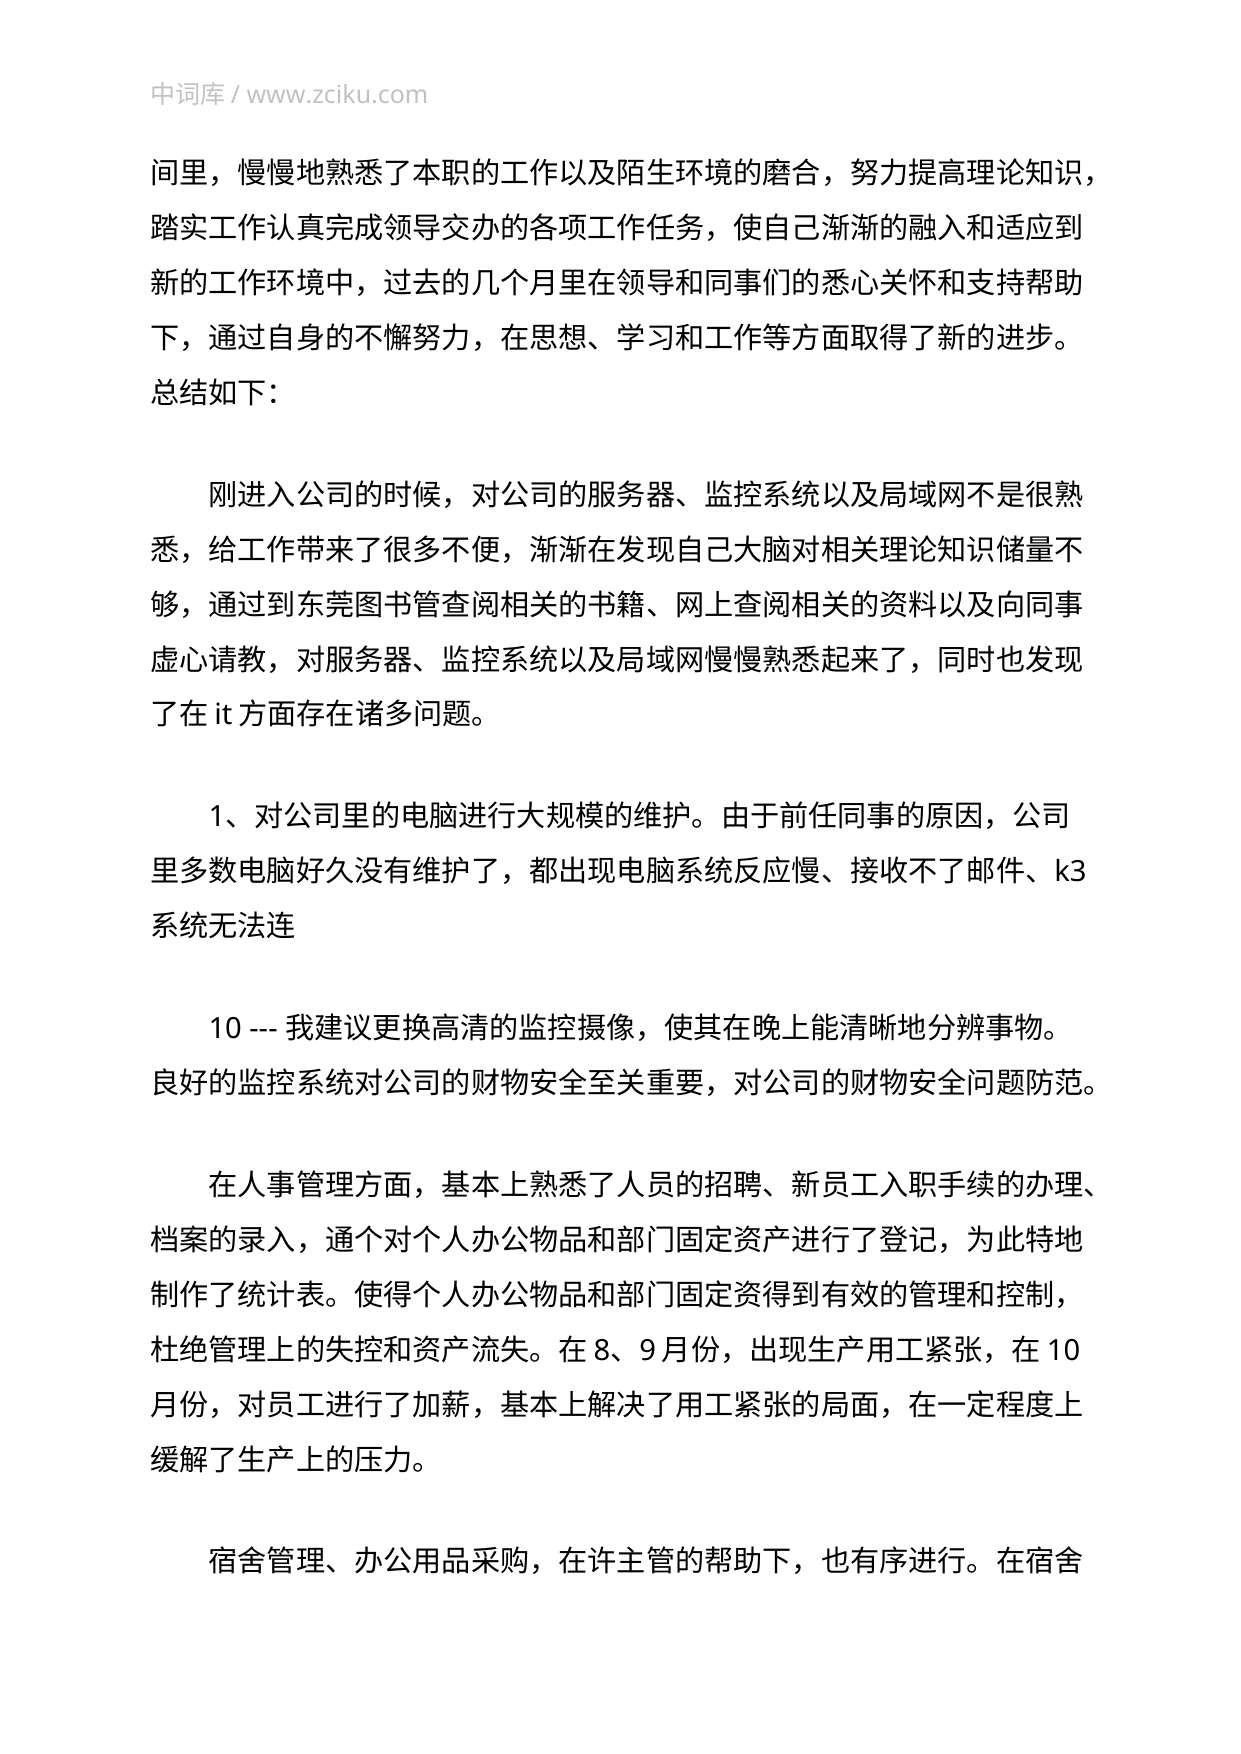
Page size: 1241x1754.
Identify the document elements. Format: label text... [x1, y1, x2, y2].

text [150, 150, 1090, 412]
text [150, 1538, 1090, 1580]
text 刚进入公司的时候，对公司的服务器、监控系统以及局域网不是很熟悉，给工作带来了很多不便，渐渐在发现自己大脑对相关理论知识储量不够，通过到东莞图书管查阅相关的书籍、网上查阅相关的资料以及向同事虚心请教，对服务器、监控系统以及局域网慢慢熟悉起来了，同时也发现了在it方面存在诸多问题。 [150, 471, 1090, 733]
text 1、对公司里的电脑进行大规模的维护。由于前任同事的原因，公司里多数电脑好久没有维护了，都出现电脑系统反应慢、接收不了邮件、k3系统无法连 [150, 793, 1090, 945]
text 10 --- 我建议更换高清的监控摄像，使其在晚上能清晰地分辨事物。良好的监控系统对公司的财物安全至关重要，对公司的财物安全问题防范。 [150, 1005, 1090, 1102]
text 在人事管理方面，基本上熟悉了人员的招聘、新员工入职手续的办理、档案的录入，通个对个人办公物品和部门固定资产进行了登记，为此特地制作了统计表。使得个人办公物品和部门固定资得到有效的管理和控制，杜绝管理上的失控和资产流失。在8、9月份，出现生产用工紧张，在10月份，对员工进行了加薪，基本上解决了用工紧张的局面，在一定程度上缓解了生产上的压力。 [150, 1161, 1090, 1478]
